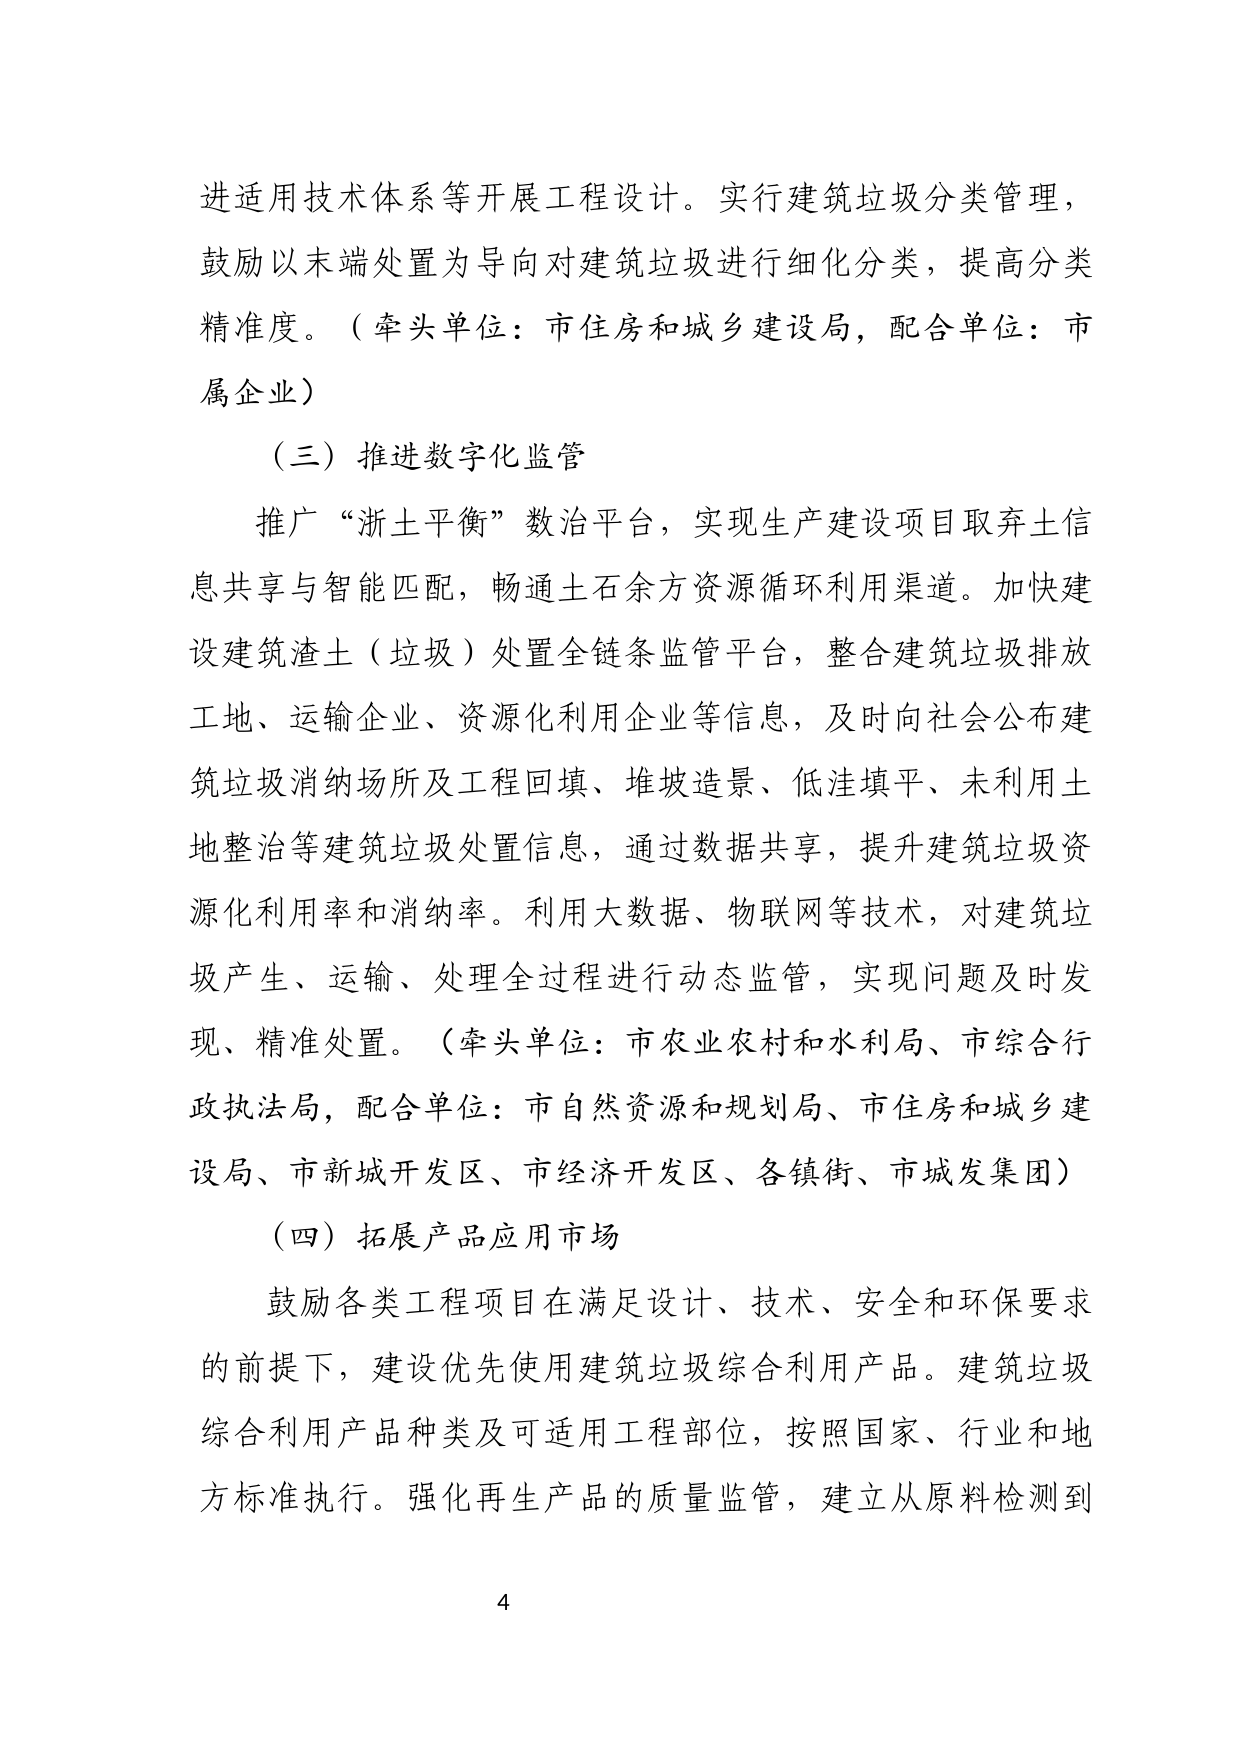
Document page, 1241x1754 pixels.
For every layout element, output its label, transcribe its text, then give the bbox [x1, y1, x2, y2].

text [198, 1268, 1095, 1528]
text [198, 163, 1095, 423]
text （三）推进数字化监管 [187, 423, 1095, 488]
text 推广“浙土平衡”数治平台，实现生产建设项目取弃土信息共享与智能匹配，畅通土石余方资源循环利用渠道。加快建设建筑渣土（垃圾）处置全链条监管平台，整合建筑垃圾排放工地、运输企业、资源化利用企业等信息，及时向社会公布建筑垃圾消纳场所及工程回填、堆坡造景、低洼填平、未利用土地整治等建筑垃圾处置信息，通过数据共享，提升建筑垃圾资源化利用率和消纳率。利用大数据、物联网等技术，对建筑垃圾产生、运输、处理全过程进行动态监管，实现问题及时发现、精准处置。（牵头单位：市农业农村和水利局、市综合行政执法局，配合单位：市自然资源和规划局、市住房和城乡建设局、市新城开发区、市经济开发区、各镇街、市城发集团） [187, 488, 1095, 1203]
list （四）拓展产品应用市场 [254, 1203, 1095, 1268]
